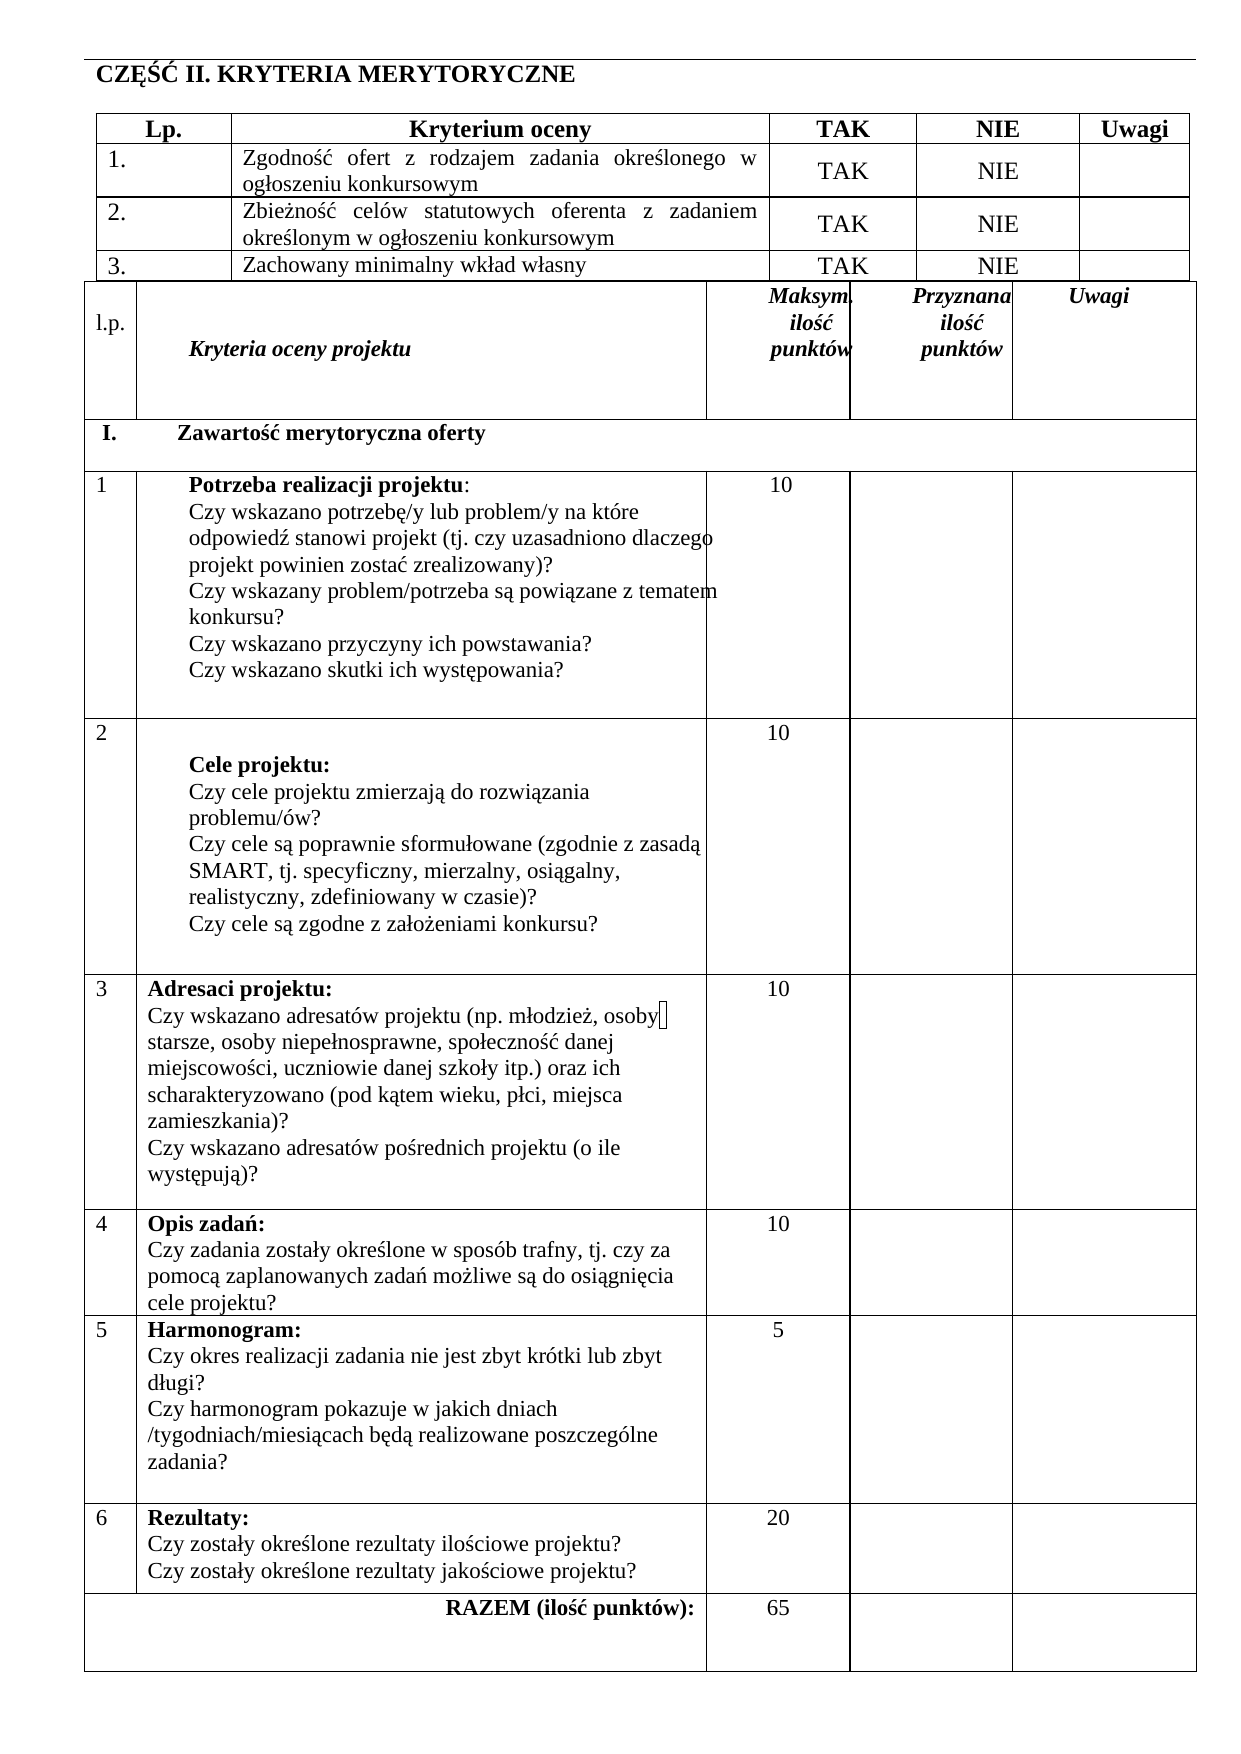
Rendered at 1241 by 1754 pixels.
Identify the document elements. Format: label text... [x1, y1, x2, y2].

table_cell [137, 282, 706, 418]
table_cell [851, 975, 1012, 1208]
table_cell 10 [707, 719, 849, 974]
table_cell 1 [85, 472, 136, 718]
table_cell [1013, 1594, 1196, 1671]
table_cell 20 [707, 1504, 849, 1592]
table_cell Opis zadań: Czy zadania zostały określone w sposób trafny, tj. czy za pomocą zaplanowanych zadań możliwe są do osiągnięcia cele projektu? [137, 1210, 706, 1315]
table_cell Zawartość merytoryczna oferty [85, 420, 1196, 471]
table_cell [851, 1210, 1012, 1315]
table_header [84, 60, 1196, 281]
table_cell 2 [85, 719, 136, 974]
table_cell [851, 1594, 1012, 1671]
table_cell Adresaci projektu: Czy wskazano adresatów projektu (np. młodzież, osoby starsze, osoby niepełnosprawne, społeczność danej miejscowości, uczniowie danej szkoły itp.) oraz ich scharakteryzowano (pod kątem wieku, płci, miejsca zamieszkania)? Czy wskazano adresatów pośrednich projektu (o ile występują)? [137, 975, 706, 1208]
table_cell 10 [707, 975, 849, 1208]
table_cell l.p. [85, 282, 136, 418]
table_cell 6 [85, 1504, 136, 1592]
table_cell [851, 472, 1012, 718]
table_cell [1013, 282, 1196, 418]
table_cell 5 [85, 1316, 136, 1503]
table_cell [1013, 975, 1196, 1208]
table_cell [851, 1316, 1012, 1503]
table_cell [1013, 472, 1196, 718]
table_cell [1013, 1504, 1196, 1592]
table_cell [1013, 719, 1196, 974]
table_cell 65 [707, 1594, 849, 1671]
table_cell 3 [85, 975, 136, 1208]
table_cell Rezultaty: Czy zostały określone rezultaty ilościowe projektu? Czy zostały określone rezultaty jakościowe projektu? [137, 1504, 706, 1592]
table_cell 5 [707, 1316, 849, 1503]
table_cell 4 [85, 1210, 136, 1315]
table_cell 10 [707, 472, 849, 718]
table_cell Harmonogram: Czy okres realizacji zadania nie jest zbyt krótki lub zbyt długi? Czy harmonogram pokazuje w jakich dniach /tygodniach/miesiącach będą realizowane poszczególne zadania? [137, 1316, 706, 1503]
table_cell 10 [707, 1210, 849, 1315]
table_cell [851, 282, 1012, 418]
table_cell [137, 719, 706, 974]
table_cell [851, 719, 1012, 974]
table_cell RAZEM (ilość punktów): [85, 1594, 706, 1671]
table_cell [707, 282, 849, 418]
table_cell [137, 472, 706, 718]
table_cell [1013, 1316, 1196, 1503]
table_cell [1013, 1210, 1196, 1315]
table_cell [851, 1504, 1012, 1592]
